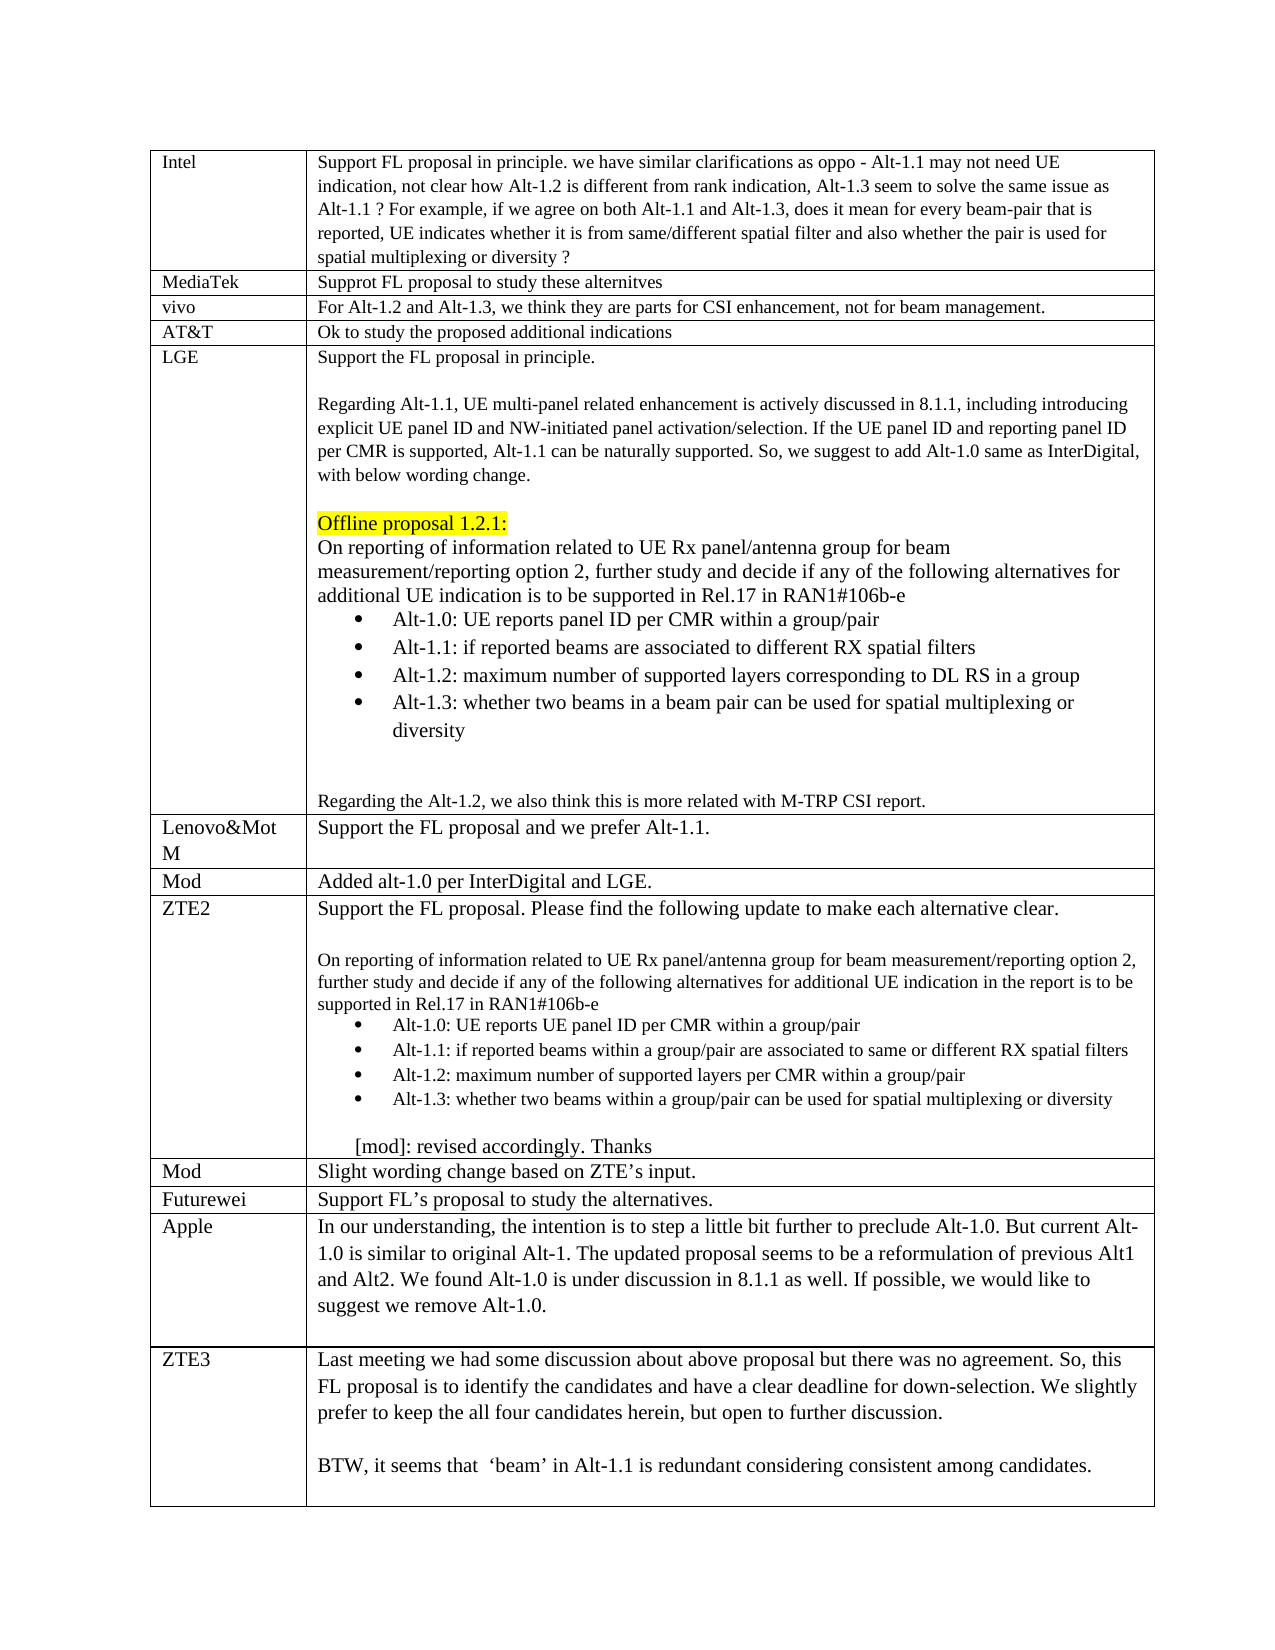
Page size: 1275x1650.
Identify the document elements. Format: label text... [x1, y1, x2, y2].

table_cell In our understanding, the intention is to step a little bit further to preclude Alt-1.0. But current Alt-1.0 is similar to original Alt-1. The updated proposal seems to be a reformulation of previous Alt1 and Alt2. We found Alt-1.0 is under discussion in 8.1.1 as well. If possible, we would like to suggest we remove Alt-1.0. [307, 1214, 1154, 1346]
table_cell Mod [151, 869, 306, 895]
table_cell Futurewei [151, 1187, 306, 1213]
table_cell Support FL proposal in principle. we have similar clarifications as oppo - Alt-1.1 may not need UE indication, not clear how Alt-1.2 is different from rank indication, Alt-1.3 seem to solve the same issue as Alt-1.1 ? For example, if we agree on both Alt-1.1 and Alt-1.3, does it mean for every beam-pair that is reported, UE indicates whether it is from same/different spatial filter and also whether the pair is used for spatial multiplexing or diversity ? [307, 151, 1154, 269]
table_cell Support the FL proposal in principle. Regarding Alt-1.1, UE multi-panel related enhancement is actively discussed in 8.1.1, including introducing explicit UE panel ID and NW-initiated panel activation/selection. If the UE panel ID and reporting panel ID per CMR is supported, Alt-1.1 can be naturally supported. So, we suggest to add Alt-1.0 same as InterDigital, with below wording change. Offline proposal 1.2.1: On reporting of information related to UE Rx panel/antenna group for beam measurement/reporting option 2, further study and decide if any of the following alternatives for additional UE indication is to be supported in Rel.17 in RAN1#106b-e Alt-1.0: UE reports panel ID per CMR within a group/pair Alt-1.1: if reported beams are associated to different RX spatial filters Alt-1.2: maximum number of supported layers corresponding to DL RS in a group Alt-1.3: whether two beams in a beam pair can be used for spatial multiplexing or diversity Regarding the Alt-1.2, we also think this is more related with M-TRP CSI report. [307, 346, 1154, 814]
table_cell ZTE2 [151, 896, 306, 1158]
table_cell Added alt-1.0 per InterDigital and LGE. [307, 869, 1154, 895]
table_cell Supprot FL proposal to study these alternitves [307, 271, 1154, 294]
table_cell MediaTek [151, 271, 306, 294]
table_cell ZTE3 [151, 1348, 306, 1506]
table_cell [307, 1348, 1154, 1506]
table_cell Ok to study the proposed additional indications [307, 321, 1154, 344]
table_cell Apple [151, 1214, 306, 1346]
table_cell Mod [151, 1159, 306, 1186]
table_cell Support the FL proposal. Please find the following update to make each alternative clear. On reporting of information related to UE Rx panel/antenna group for beam measurement/reporting option 2, further study and decide if any of the following alternatives for additional UE indication in the report is to be supported in Rel.17 in RAN1#106b-e Alt-1.0: UE reports UE panel ID per CMR within a group/pair Alt-1.1: if reported beams within a group/pair are associated to same or different RX spatial filters Alt-1.2: maximum number of supported layers per CMR within a group/pair Alt-1.3: whether two beams within a group/pair can be used for spatial multiplexing or diversity [mod]: revised accordingly. Thanks [307, 896, 1154, 1158]
table_cell Support FL’s proposal to study the alternatives. [307, 1187, 1154, 1213]
table_cell Slight wording change based on ZTE’s input. [307, 1159, 1154, 1186]
table_cell Lenovo&MotM [151, 815, 306, 868]
table_cell For Alt-1.2 and Alt-1.3, we think they are parts for CSI enhancement, not for beam management. [307, 296, 1154, 319]
table_cell Intel [151, 151, 306, 269]
table_cell AT&T [151, 321, 306, 344]
table_cell LGE [151, 346, 306, 814]
table_cell Support the FL proposal and we prefer Alt-1.1. [307, 815, 1154, 868]
table_cell vivo [151, 296, 306, 319]
